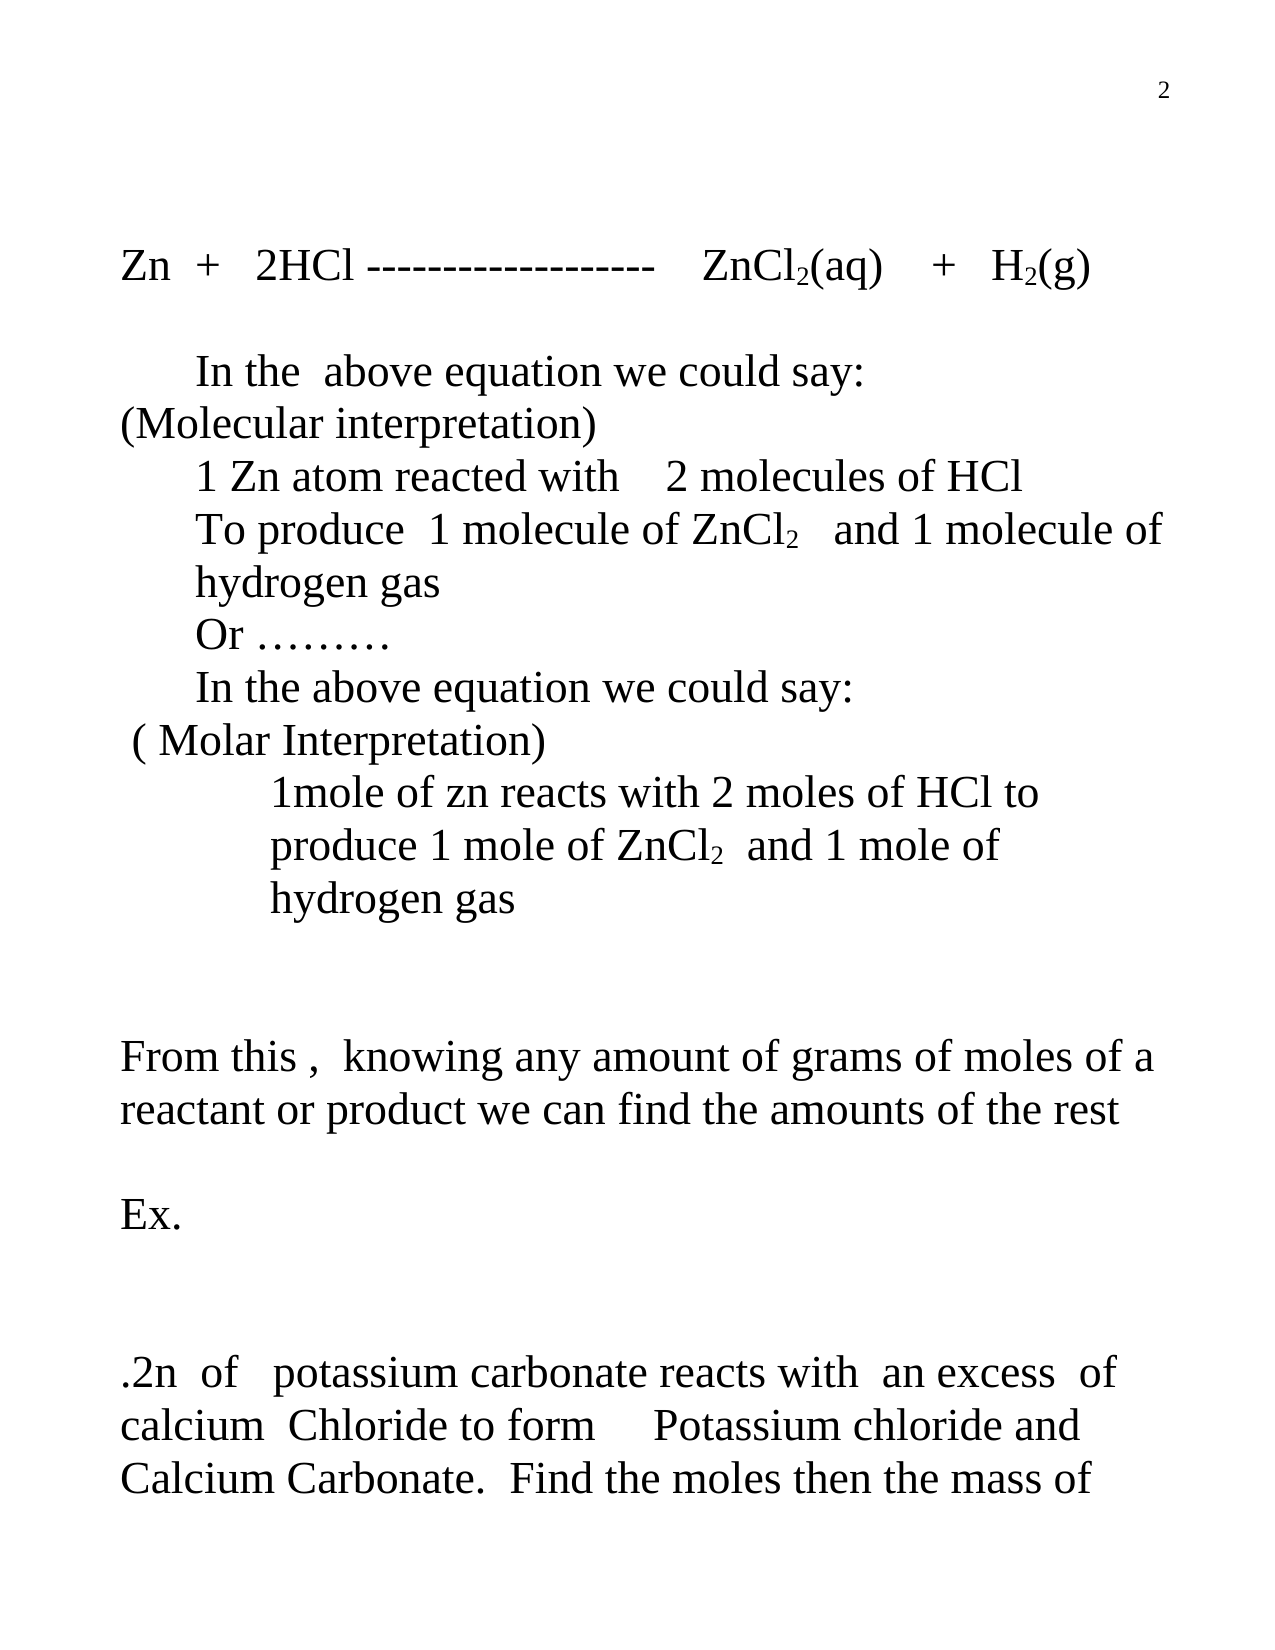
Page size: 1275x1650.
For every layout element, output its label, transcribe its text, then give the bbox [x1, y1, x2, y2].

text Or ……… [120, 607, 1170, 659]
text To produce 1 molecule of ZnCl2 and 1 molecule of hydrogen gas [195, 501, 1170, 607]
text In the above equation we could say: [120, 343, 1170, 396]
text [120, 1345, 1170, 1503]
text Ex. [120, 1187, 1170, 1239]
text Zn + 2HCl ------------------- ZnCl2(aq) + H2(g) [120, 238, 1170, 291]
text produce 1 mole of ZnCl2 and 1 mole of [120, 818, 1170, 870]
text 1mole of zn reacts with 2 moles of HCl to [120, 765, 1170, 818]
text 1 Zn atom reacted with 2 molecules of HCl [120, 449, 1170, 501]
text In the above equation we could say: [120, 659, 1170, 712]
text hydrogen gas [120, 870, 1170, 923]
text From this , knowing any amount of grams of moles of a reactant or product we can find the amounts of the rest [120, 1028, 1170, 1134]
text ( Molar Interpretation) [120, 712, 1170, 765]
text (Molecular interpretation) [120, 396, 1170, 449]
